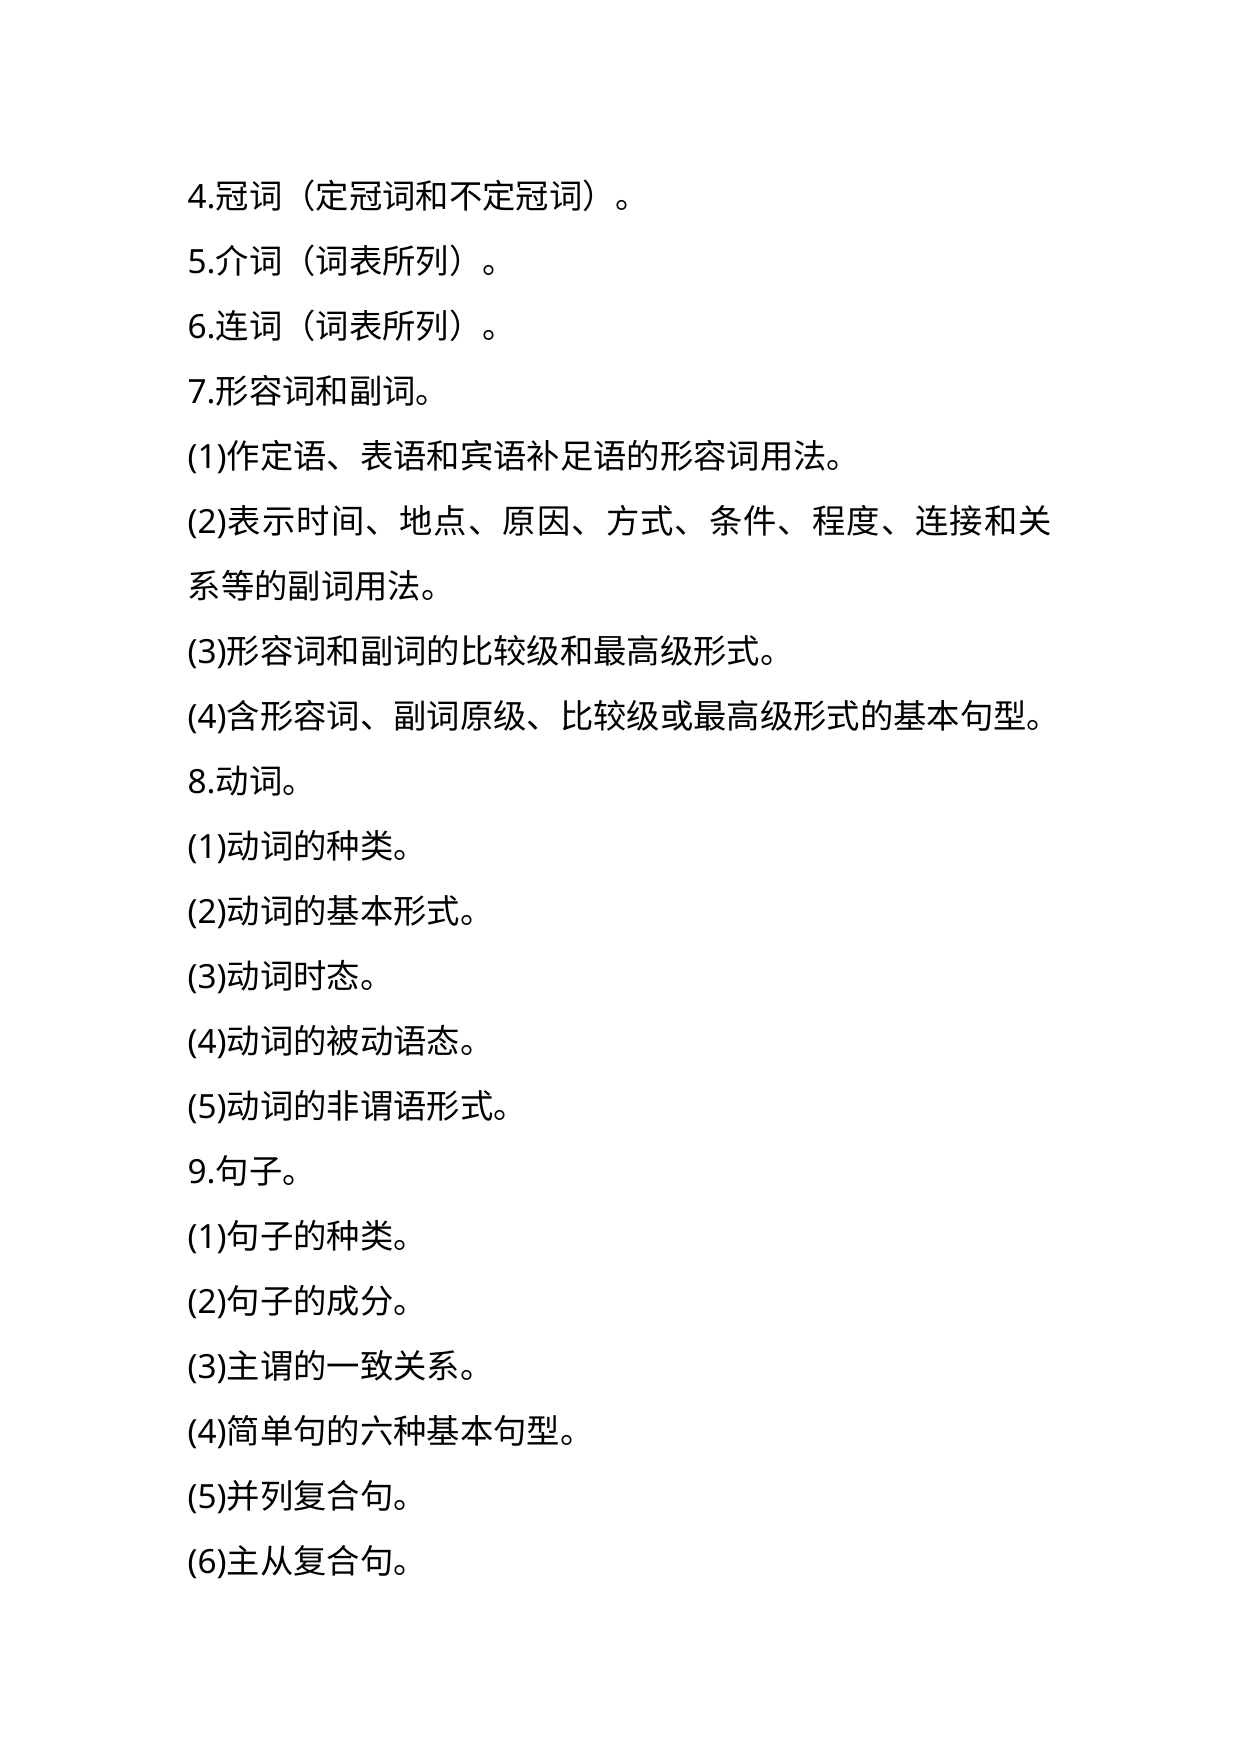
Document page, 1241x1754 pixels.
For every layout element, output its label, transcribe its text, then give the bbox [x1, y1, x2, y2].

text 6.连词（词表所列）。 [187, 292, 1053, 357]
text 8.动词。 [187, 747, 1053, 812]
text 5.介词（词表所列）。 [187, 227, 1053, 292]
text 7.形容词和副词。 [187, 357, 1053, 422]
text 9.句子。 [187, 1137, 1053, 1202]
text (5)动词的非谓语形式。 [187, 1072, 1053, 1137]
text 4.冠词（定冠词和不定冠词）。 [187, 162, 1053, 227]
text (3)主谓的一致关系。 [187, 1332, 1053, 1397]
text (2)动词的基本形式。 [187, 877, 1053, 942]
text (1)作定语、表语和宾语补足语的形容词用法。 [187, 422, 1053, 487]
text (1)句子的种类。 [187, 1202, 1053, 1267]
text (2)句子的成分。 [187, 1267, 1053, 1332]
text (4)简单句的六种基本句型。 [187, 1397, 1053, 1462]
text (4)含形容词、副词原级、比较级或最高级形式的基本句型。 [187, 682, 1053, 747]
text (3)动词时态。 [187, 942, 1053, 1007]
text (1)动词的种类。 [187, 812, 1053, 877]
text (3)形容词和副词的比较级和最高级形式。 [187, 617, 1053, 682]
text (6)主从复合句。 [187, 1527, 1053, 1592]
text (5)并列复合句。 [187, 1462, 1053, 1527]
text (2)表示时间、地点、原因、方式、条件、程度、连接和关系等的副词用法。 [187, 487, 1053, 617]
text (4)动词的被动语态。 [187, 1007, 1053, 1072]
